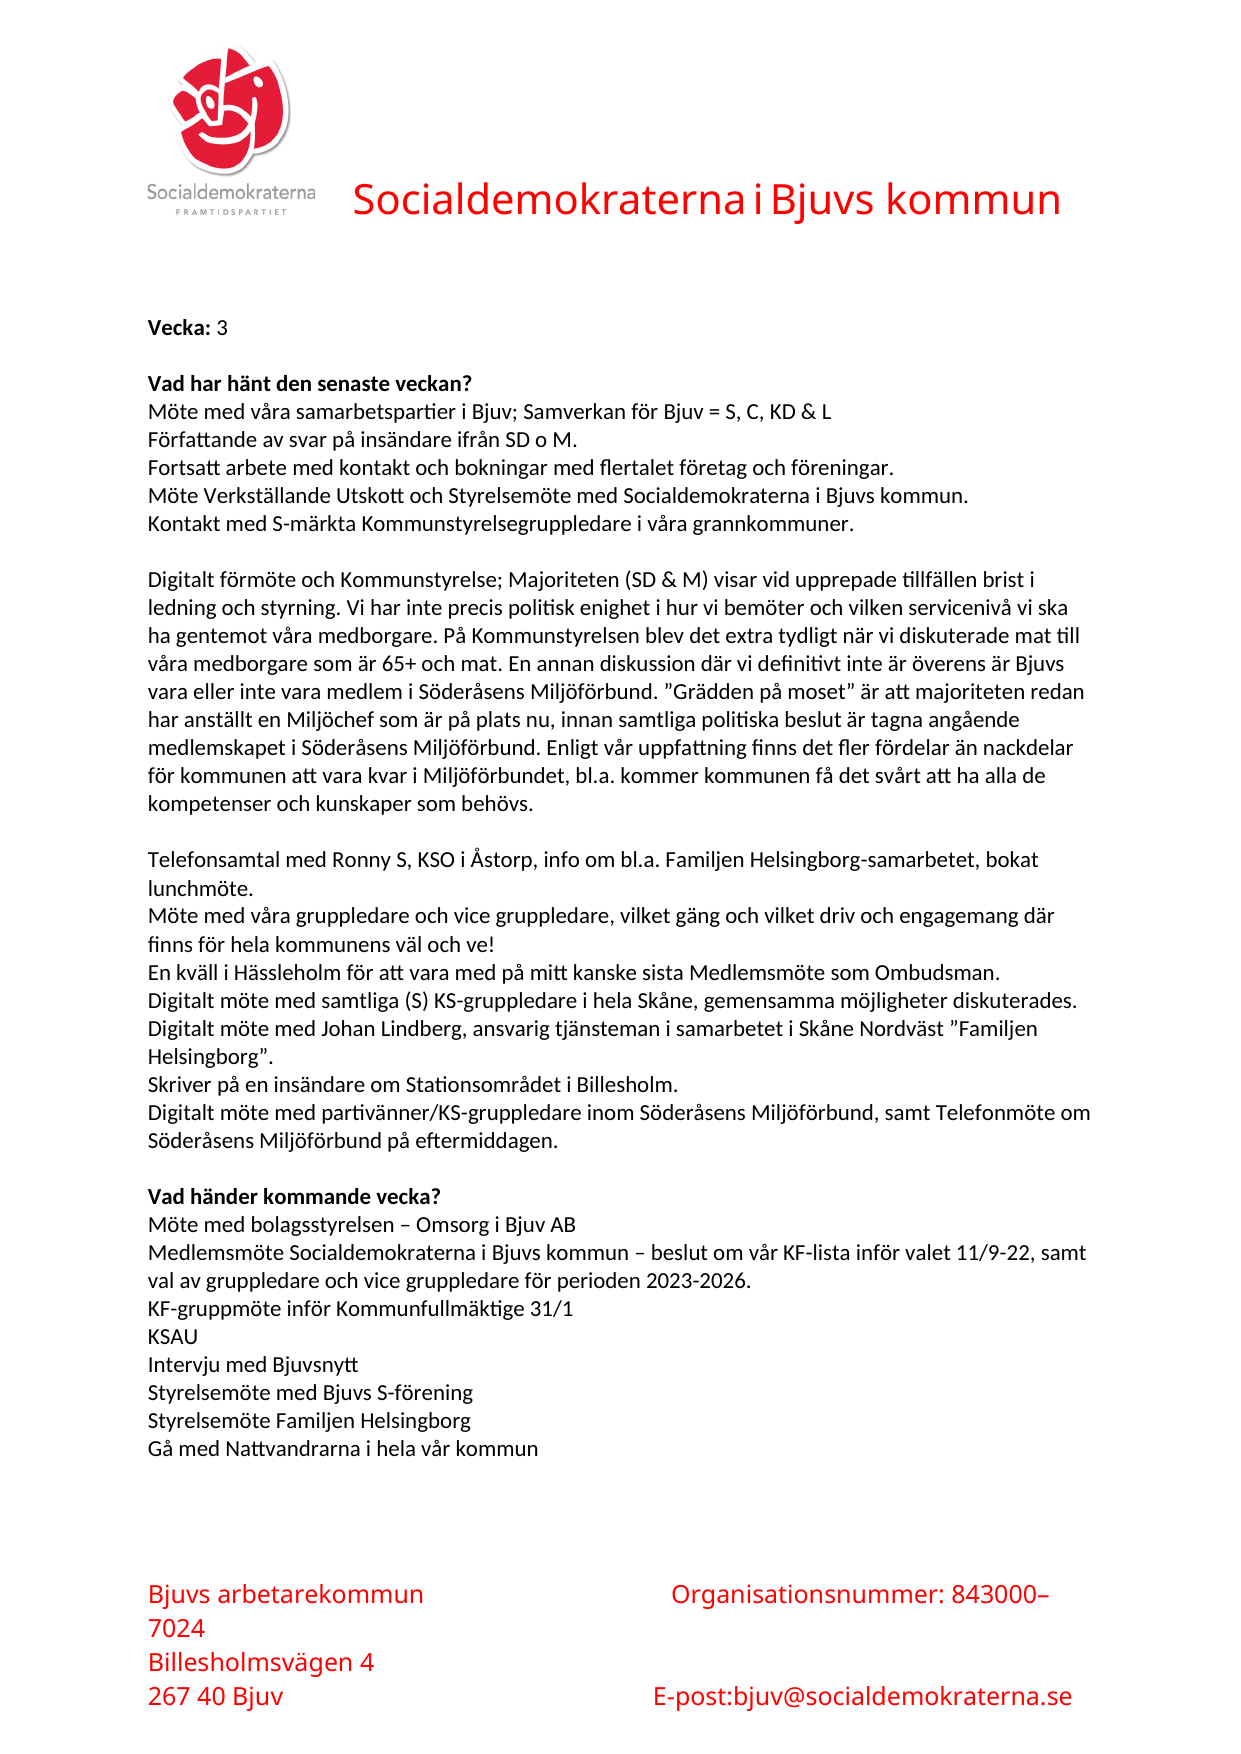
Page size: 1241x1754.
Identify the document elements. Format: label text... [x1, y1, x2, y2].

text Vad har hänt den senaste veckan? [148, 369, 1092, 397]
text Skriver på en insändare om Stationsområdet i Billesholm. [148, 1070, 1092, 1098]
text Möte med våra samarbetspartier i Bjuv; Samverkan för Bjuv = S, C, KD & L [148, 397, 1092, 425]
text Möte med bolagsstyrelsen – Omsorg i Bjuv AB [148, 1210, 1092, 1238]
text Fortsatt arbete med kontakt och bokningar med flertalet företag och föreningar. [148, 453, 1092, 481]
text Vad händer kommande vecka? [148, 1182, 1092, 1210]
text Digitalt möte med partivänner/KS-gruppledare inom Söderåsens Miljöförbund, samt Telefonmöte om Söderåsens Miljöförbund på eftermiddagen. [148, 1098, 1092, 1154]
text Vecka: 3 [148, 313, 1092, 341]
text KSAU [148, 1322, 1092, 1350]
text Gå med Nattvandrarna i hela vår kommun [148, 1434, 1092, 1462]
text Digitalt möte med samtliga (S) KS-gruppledare i hela Skåne, gemensamma möjligheter diskuterades. [148, 986, 1092, 1014]
text Författande av svar på insändare ifrån SD o M. [148, 425, 1092, 453]
text Styrelsemöte Familjen Helsingborg [148, 1406, 1092, 1434]
text En kväll i Hässleholm för att vara med på mitt kanske sista Medlemsmöte som Ombudsman. [148, 958, 1092, 986]
text Möte Verkställande Utskott och Styrelsemöte med Socialdemokraterna i Bjuvs kommun. [148, 481, 1092, 509]
text KF-gruppmöte inför Kommunfullmäktige 31/1 [148, 1294, 1092, 1322]
text Kontakt med S-märkta Kommunstyrelsegruppledare i våra grannkommuner. [148, 509, 1092, 537]
text Telefonsamtal med Ronny S, KSO i Åstorp, info om bl.a. Familjen Helsingborg-samarbetet, bokat lunchmöte. [148, 846, 1092, 902]
text Intervju med Bjuvsnytt [148, 1350, 1092, 1378]
text Medlemsmöte Socialdemokraterna i Bjuvs kommun – beslut om vår KF-lista inför valet 11/9-22, samt val av gruppledare och vice gruppledare för perioden 2023-2026. [148, 1238, 1092, 1294]
text Möte med våra gruppledare och vice gruppledare, vilket gäng och vilket driv och engagemang där finns för hela kommunens väl och ve! [148, 902, 1092, 958]
text Digitalt förmöte och Kommunstyrelse; Majoriteten (SD & M) visar vid upprepade tillfällen brist i ledning och styrning. Vi har inte precis politisk enighet i hur vi bemöter och vilken servicenivå vi ska ha gentemot våra medborgare. På Kommunstyrelsen blev det extra tydligt när vi diskuterade mat till våra medborgare som är 65+ och mat. En annan diskussion där vi definitivt inte är överens är Bjuvs vara eller inte vara medlem i Söderåsens Miljöförbund. ”Grädden på moset” är att majoriteten redan har anställt en Miljöchef som är på plats nu, innan samtliga politiska beslut är tagna angående medlemskapet i Söderåsens Miljöförbund. Enligt vår uppfattning finns det fler fördelar än nackdelar för kommunen att vara kvar i Miljöförbundet, bl.a. kommer kommunen få det svårt att ha alla de kompetenser och kunskaper som behövs. [148, 565, 1092, 818]
text Digitalt möte med Johan Lindberg, ansvarig tjänsteman i samarbetet i Skåne Nordväst ”Familjen Helsingborg”. [148, 1014, 1092, 1070]
text Styrelsemöte med Bjuvs S-förening [148, 1378, 1092, 1406]
picture [147, 41, 315, 215]
